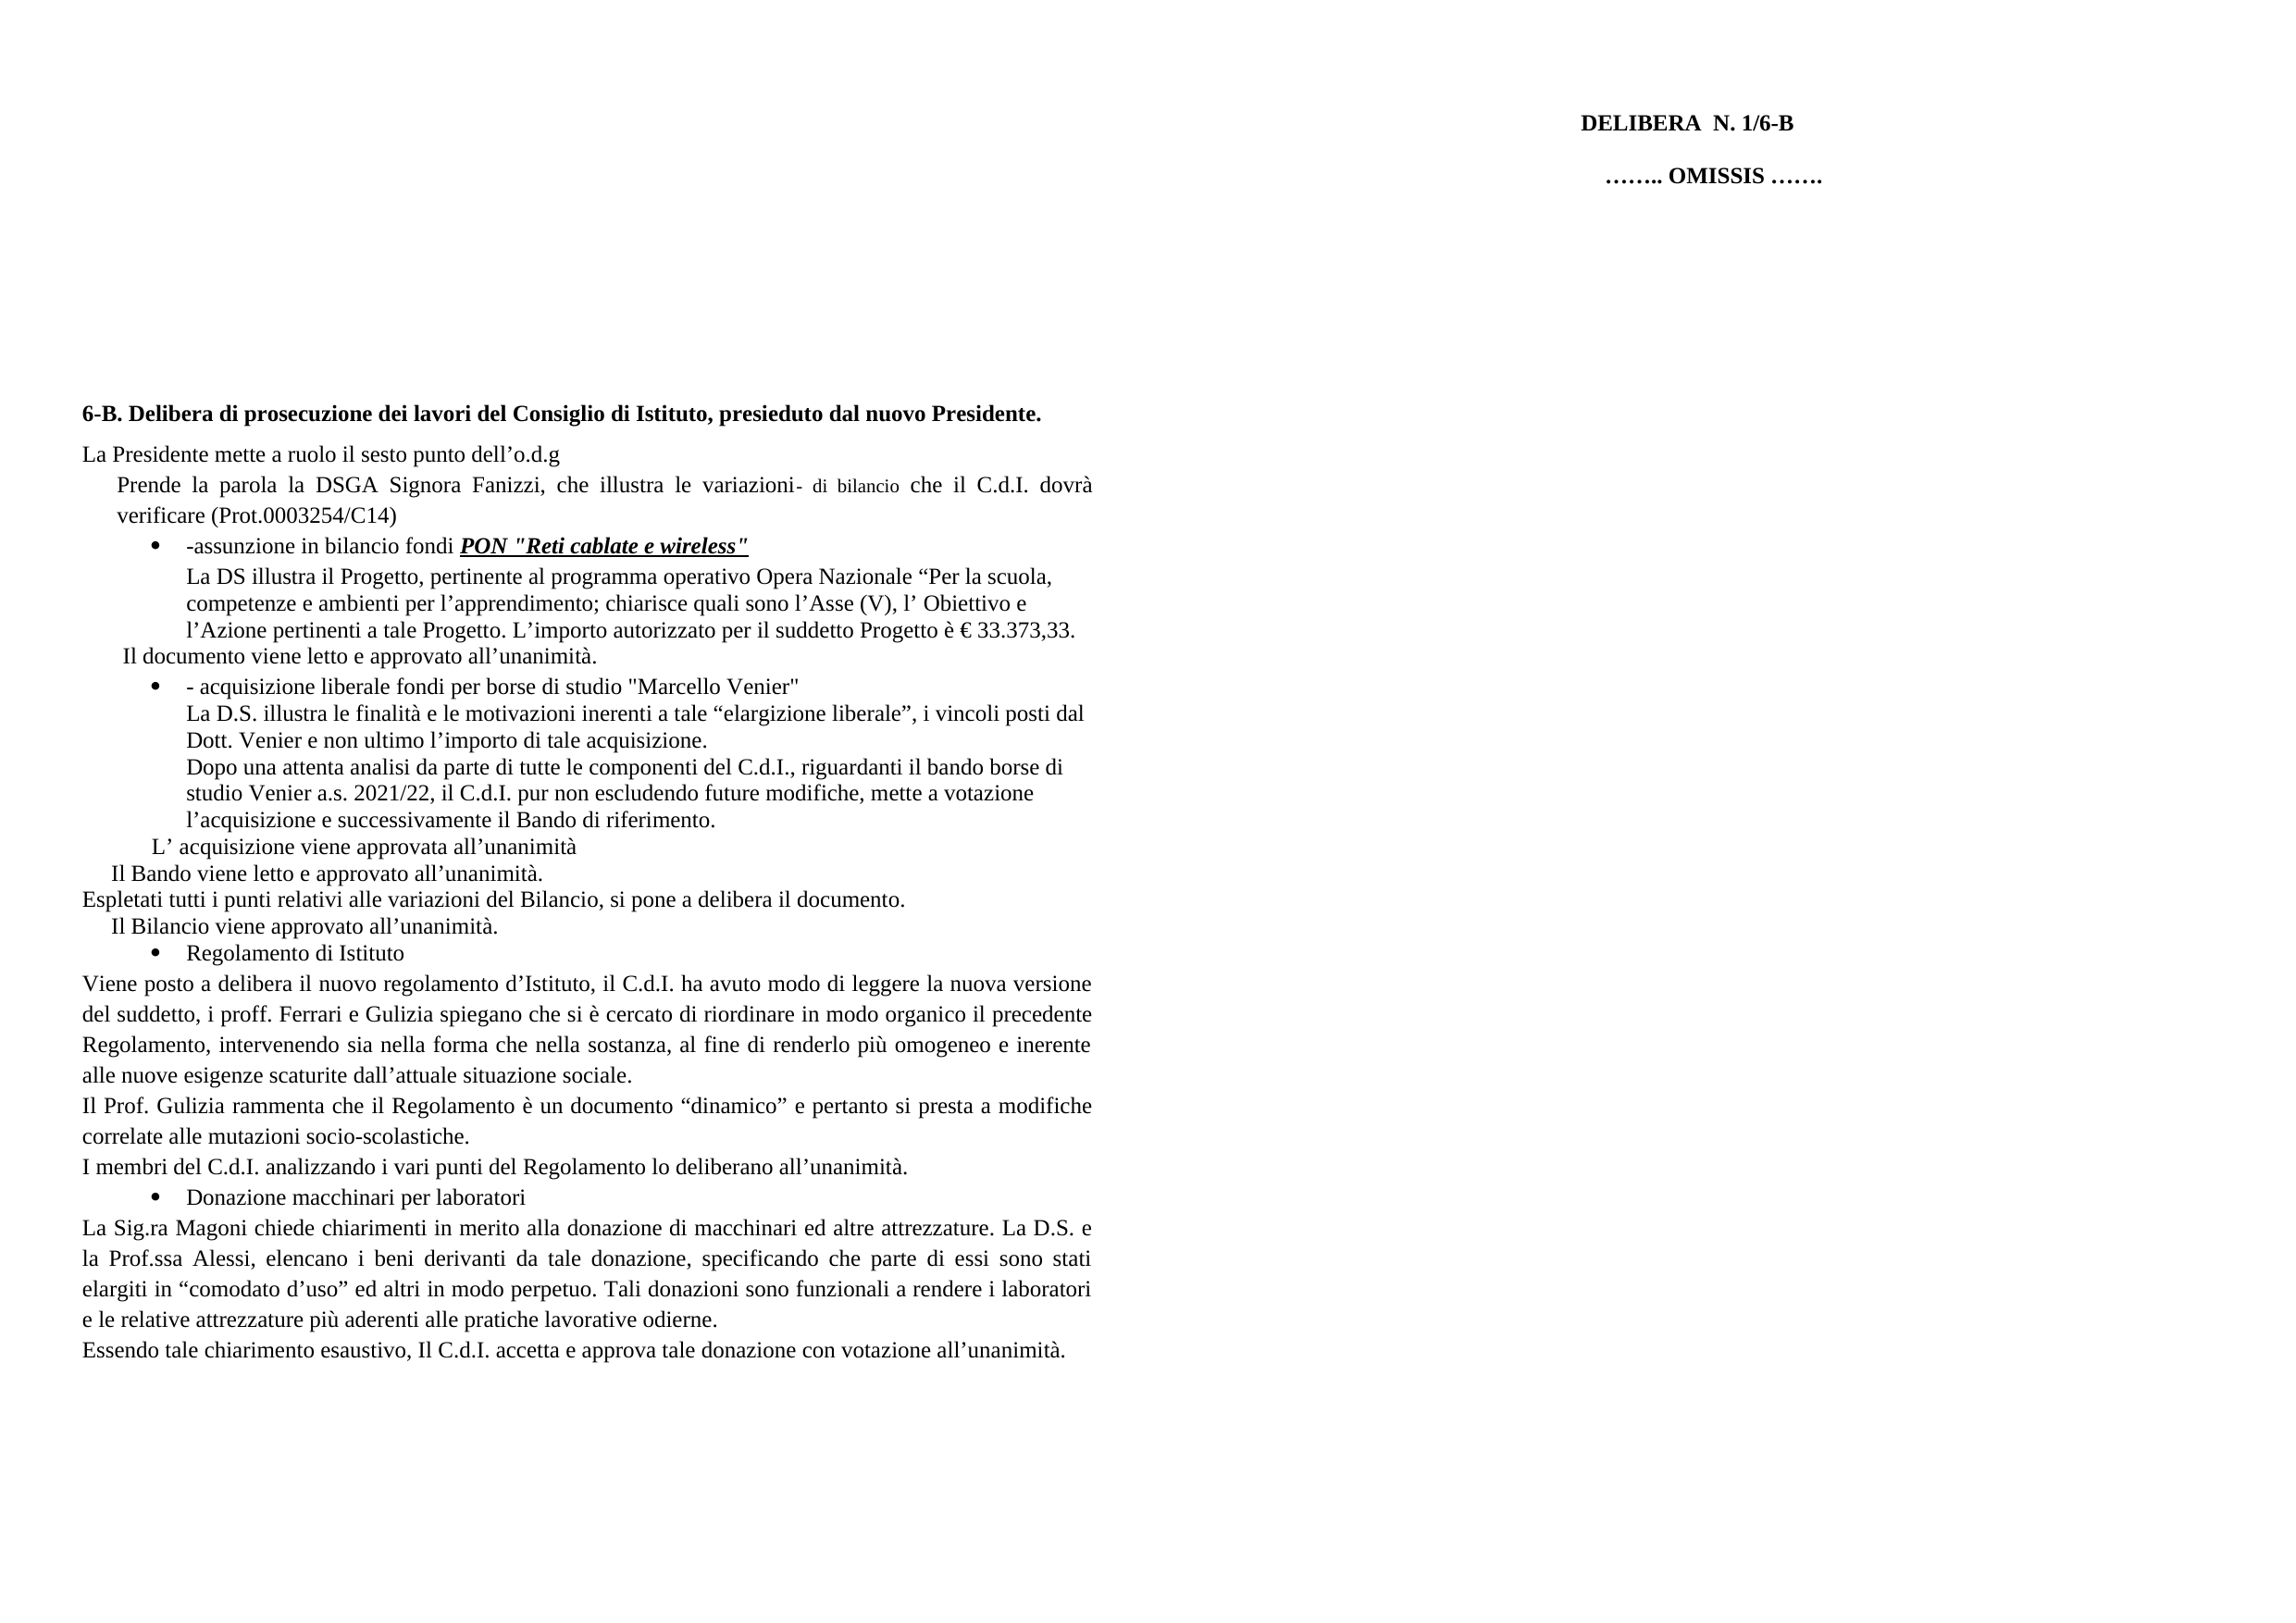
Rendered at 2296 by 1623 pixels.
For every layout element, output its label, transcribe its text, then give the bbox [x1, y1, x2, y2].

text L’ acquisizione viene approvata all’unanimità [82, 833, 1093, 860]
text La D.S. illustra le finalità e le motivazioni inerenti a tale “elargizione liberale”, i vincoli posti dal Dott. Venier e non ultimo l’importo di tale acquisizione. [186, 700, 1093, 753]
text Essendo tale chiarimento esaustivo, Il C.d.I. accetta e approva tale donazione con votazione all’unanimità. [82, 1336, 1093, 1363]
text Il Bilancio viene approvato all’unanimità. [82, 912, 1093, 939]
list -assunzione in bilancio fondi PON "Reti cablate e wireless" [151, 532, 1093, 559]
text Espletati tutti i punti relativi alle variazioni del Bilancio, si pone a delibera il documento. [82, 886, 1093, 912]
list - acquisizione liberale fondi per borse di studio "Marcello Venier" [151, 673, 1093, 700]
text Il Prof. Gulizia rammenta che il Regolamento è un documento “dinamico” e pertanto si presta a modifiche correlate alle mutazioni socio-scolastiche. [82, 1092, 1093, 1149]
text Prende la parola la DSGA Signora Fanizzi, che illustra le variazioni- di bilancio che il C.d.I. dovrà verificare (Prot.0003254/C14) [117, 471, 1093, 528]
text Il documento viene letto e approvato all’unanimità. [82, 642, 1093, 669]
text La DS illustra il Progetto, pertinente al programma operativo Opera Nazionale “Per la scuola, competenze e ambienti per l’apprendimento; chiarisce quali sono l’Asse (V), l’ Obiettivo e l’Azione pertinenti a tale Progetto. L’importo autorizzato per il suddetto Progetto è € 33.373,33. [186, 563, 1093, 642]
list Donazione macchinari per laboratori [151, 1183, 1093, 1210]
text 6-B. Delibera di prosecuzione dei lavori del Consiglio di Istituto, presieduto dal nuovo Presidente. [82, 400, 1093, 426]
text Il Bando viene letto e approvato all’unanimità. [82, 860, 1093, 886]
text La Presidente mette a ruolo il sesto punto dell’o.d.g [82, 440, 1093, 467]
text La Sig.ra Magoni chiede chiarimenti in merito alla donazione di macchinari ed altre attrezzature. La D.S. e la Prof.ssa Alessi, elencano i beni derivanti da tale donazione, specificando che parte di essi sono stati elargiti in “comodato d’uso” ed altri in modo perpetuo. Tali donazioni sono funzionali a rendere i laboratori e le relative attrezzature più aderenti alle pratiche lavorative odierne. [82, 1214, 1093, 1332]
text DELIBERA N. 1/6-B [1311, 109, 2063, 136]
list Regolamento di Istituto [151, 939, 1093, 966]
text I membri del C.d.I. analizzando i vari punti del Regolamento lo deliberano all’unanimità. [82, 1153, 1093, 1180]
text Viene posto a delibera il nuovo regolamento d’Istituto, il C.d.I. ha avuto modo di leggere la nuova versione del suddetto, i proff. Ferrari e Gulizia spiegano che si è cercato di riordinare in modo organico il precedente Regolamento, intervenendo sia nella forma che nella sostanza, al fine di renderlo più omogeneo e inerente alle nuove esigenze scaturite dall’attuale situazione sociale. [82, 970, 1093, 1088]
text Dopo una attenta analisi da parte di tutte le componenti del C.d.I., riguardanti il bando borse di studio Venier a.s. 2021/22, il C.d.I. pur non escludendo future modifiche, mette a votazione l’acquisizione e successivamente il Bando di riferimento. [186, 753, 1093, 833]
text …….. OMISSIS ……. [1202, 163, 2214, 189]
